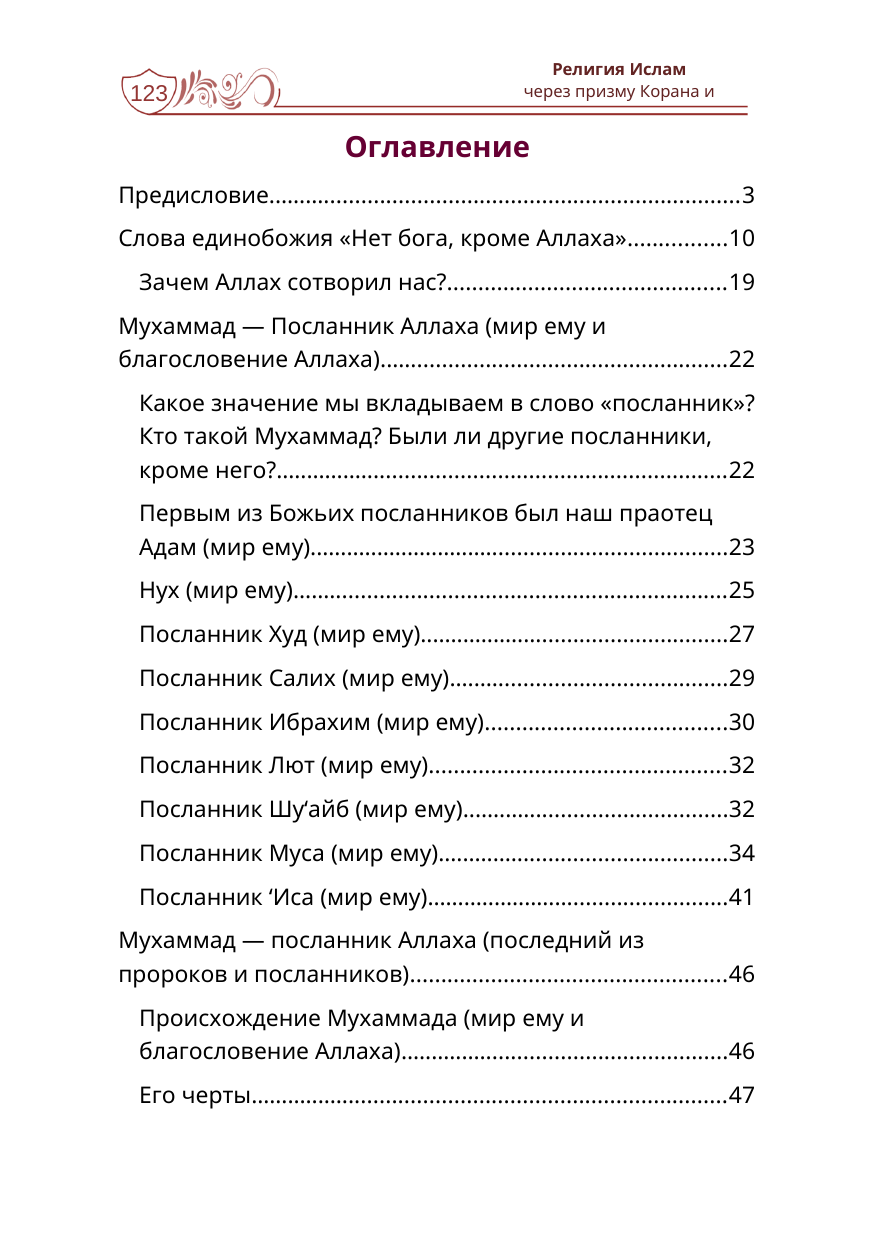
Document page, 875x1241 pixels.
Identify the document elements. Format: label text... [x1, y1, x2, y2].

text Мухаммад — Посланник Аллаха (мир ему и благословение Аллаха) 22 [118, 308, 756, 374]
text Первым из Божьих посланников был наш праотец Адам (мир ему) 23 [139, 495, 756, 562]
text Слова единобожия «Нет бога, кроме Аллаха» 10 [118, 220, 756, 253]
text Посланник Шу‘айб (мир ему) 32 [139, 791, 756, 824]
text Происхождение Мухаммада (мир ему и благословение Аллаха) 46 [139, 999, 756, 1066]
text Посланник Ибрахим (мир ему) 30 [139, 703, 756, 737]
text Мухаммад — посланник Аллаха (последний из пророков и посланников) 46 [118, 922, 756, 989]
text Посланник Салих (мир ему) 29 [139, 660, 756, 693]
text Какое значение мы вкладываем в слово «посланник»? Кто такой Мухаммад? Были ли другие посланники, кроме него? 22 [139, 385, 756, 485]
text Посланник ‘Иса (мир ему) 41 [139, 878, 756, 912]
text Его черты 47 [139, 1076, 756, 1110]
subtitle Оглавление [118, 131, 756, 164]
text Посланник Худ (мир ему) 27 [139, 616, 756, 649]
text Зачем Аллах сотворил нас? 19 [139, 264, 756, 297]
text Нух (мир ему) 25 [139, 572, 756, 606]
text Посланник Муса (мир ему) 34 [139, 835, 756, 868]
text Посланник Лют (мир ему) 32 [139, 747, 756, 781]
text Предисловие 3 [118, 176, 756, 210]
